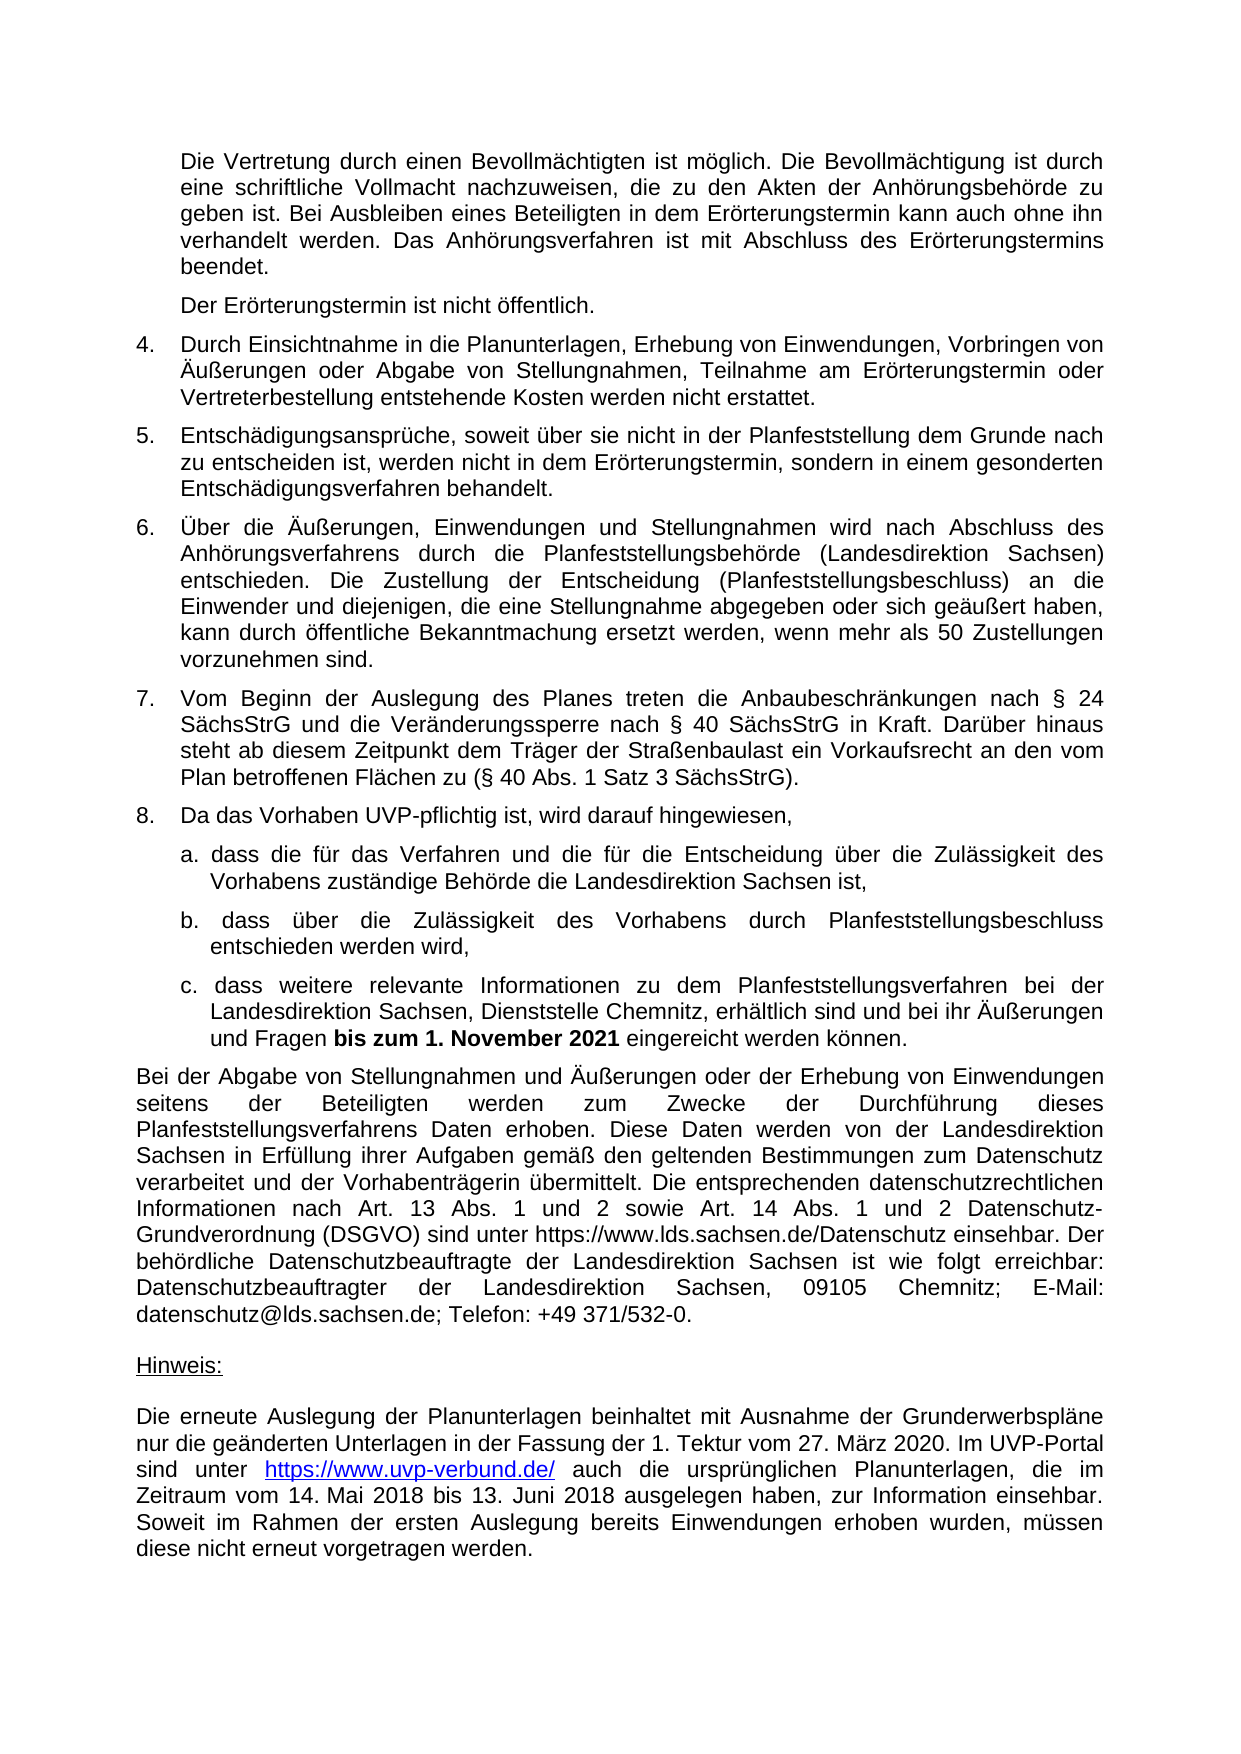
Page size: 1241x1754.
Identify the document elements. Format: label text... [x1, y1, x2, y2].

text Die erneute Auslegung der Planunterlagen beinhaltet mit Ausnahme der Grunderwerbspläne nur die geänderten Unterlagen in der Fassung der 1. Tektur vom 27. März 2020. Im UVP-Portal sind unter https://www.uvp-verbund.de/ auch die ursprünglichen Planunterlagen, die im Zeitraum vom 14. Mai 2018 bis 13. Juni 2018 ausgelegen haben, zur Information einsehbar. Soweit im Rahmen der ersten Auslegung bereits Einwendungen erhoben wurden, müssen diese nicht erneut vorgetragen werden. [136, 1403, 1104, 1561]
text c. dass weitere relevante Informationen zu dem Planfeststellungsverfahren bei der Landesdirektion Sachsen, Dienststelle Chemnitz, erhältlich sind und bei ihr Äußerungen und Fragen bis zum 1. November 2021 eingereicht werden können. [180, 972, 1104, 1051]
text a. dass die für das Verfahren und die für die Entscheidung über die Zulässigkeit des Vorhabens zuständige Behörde die Landesdirektion Sachsen ist, [180, 841, 1104, 894]
text 6. Über die Äußerungen, Einwendungen und Stellungnahmen wird nach Abschluss des Anhörungsverfahrens durch die Planfeststellungsbehörde (Landesdirektion Sachsen) entschieden. Die Zustellung der Entscheidung (Planfeststellungsbeschluss) an die Einwender und diejenigen, die eine Stellungnahme abgegeben oder sich geäußert haben, kann durch öffentliche Bekanntmachung ersetzt werden, wenn mehr als 50 Zustellungen vorzunehmen sind. [136, 514, 1104, 672]
text 4. Durch Einsichtnahme in die Planunterlagen, Erhebung von Einwendungen, Vorbringen von Äußerungen oder Abgabe von Stellungnahmen, Teilnahme am Erörterungstermin oder Vertreterbestellung entstehende Kosten werden nicht erstattet. [136, 331, 1104, 410]
text Bei der Abgabe von Stellungnahmen und Äußerungen oder der Erhebung von Einwendungen seitens der Beteiligten werden zum Zwecke der Durchführung dieses Planfeststellungsverfahrens Daten erhoben. Diese Daten werden von der Landesdirektion Sachsen in Erfüllung ihrer Aufgaben gemäß den geltenden Bestimmungen zum Datenschutz verarbeitet und der Vorhabenträgerin übermittelt. Die entsprechenden datenschutzrechtlichen Informationen nach Art. 13 Abs. 1 und 2 sowie Art. 14 Abs. 1 und 2 Datenschutz-Grundverordnung (DSGVO) sind unter https://www.lds.sachsen.de/Datenschutz einsehbar. Der behördliche Datenschutzbeauftragte der Landesdirektion Sachsen ist wie folgt erreichbar: Datenschutzbeauftragter der Landesdirektion Sachsen, 09105 Chemnitz; E-Mail: datenschutz@lds.sachsen.de; Telefon: +49 371/532-0. [136, 1063, 1104, 1327]
text Die Vertretung durch einen Bevollmächtigten ist möglich. Die Bevollmächtigung ist durch eine schriftliche Vollmacht nachzuweisen, die zu den Akten der Anhörungsbehörde zu geben ist. Bei Ausbleiben eines Beteiligten in dem Erörterungstermin kann auch ohne ihn verhandelt werden. Das Anhörungsverfahren ist mit Abschluss des Erörterungstermins beendet. [180, 148, 1104, 279]
text 7. Vom Beginn der Auslegung des Planes treten die Anbaubeschränkungen nach § 24 SächsStrG und die Veränderungssperre nach § 40 SächsStrG in Kraft. Darüber hinaus steht ab diesem Zeitpunkt dem Träger der Straßenbaulast ein Vorkaufsrecht an den vom Plan betroffenen Flächen zu (§ 40 Abs. 1 Satz 3 SächsStrG). [136, 684, 1104, 790]
text b. dass über die Zulässigkeit des Vorhabens durch Planfeststellungsbeschluss entschieden werden wird, [180, 907, 1104, 959]
text 8. Da das Vorhaben UVP-pflichtig ist, wird darauf hingewiesen, [136, 802, 1104, 829]
text Der Erörterungstermin ist nicht öffentlich. [180, 292, 1104, 318]
text Hinweis: [136, 1352, 1104, 1378]
text 5. Entschädigungsansprüche, soweit über sie nicht in der Planfeststellung dem Grunde nach zu entscheiden ist, werden nicht in dem Erörterungstermin, sondern in einem gesonderten Entschädigungsverfahren behandelt. [136, 422, 1104, 501]
